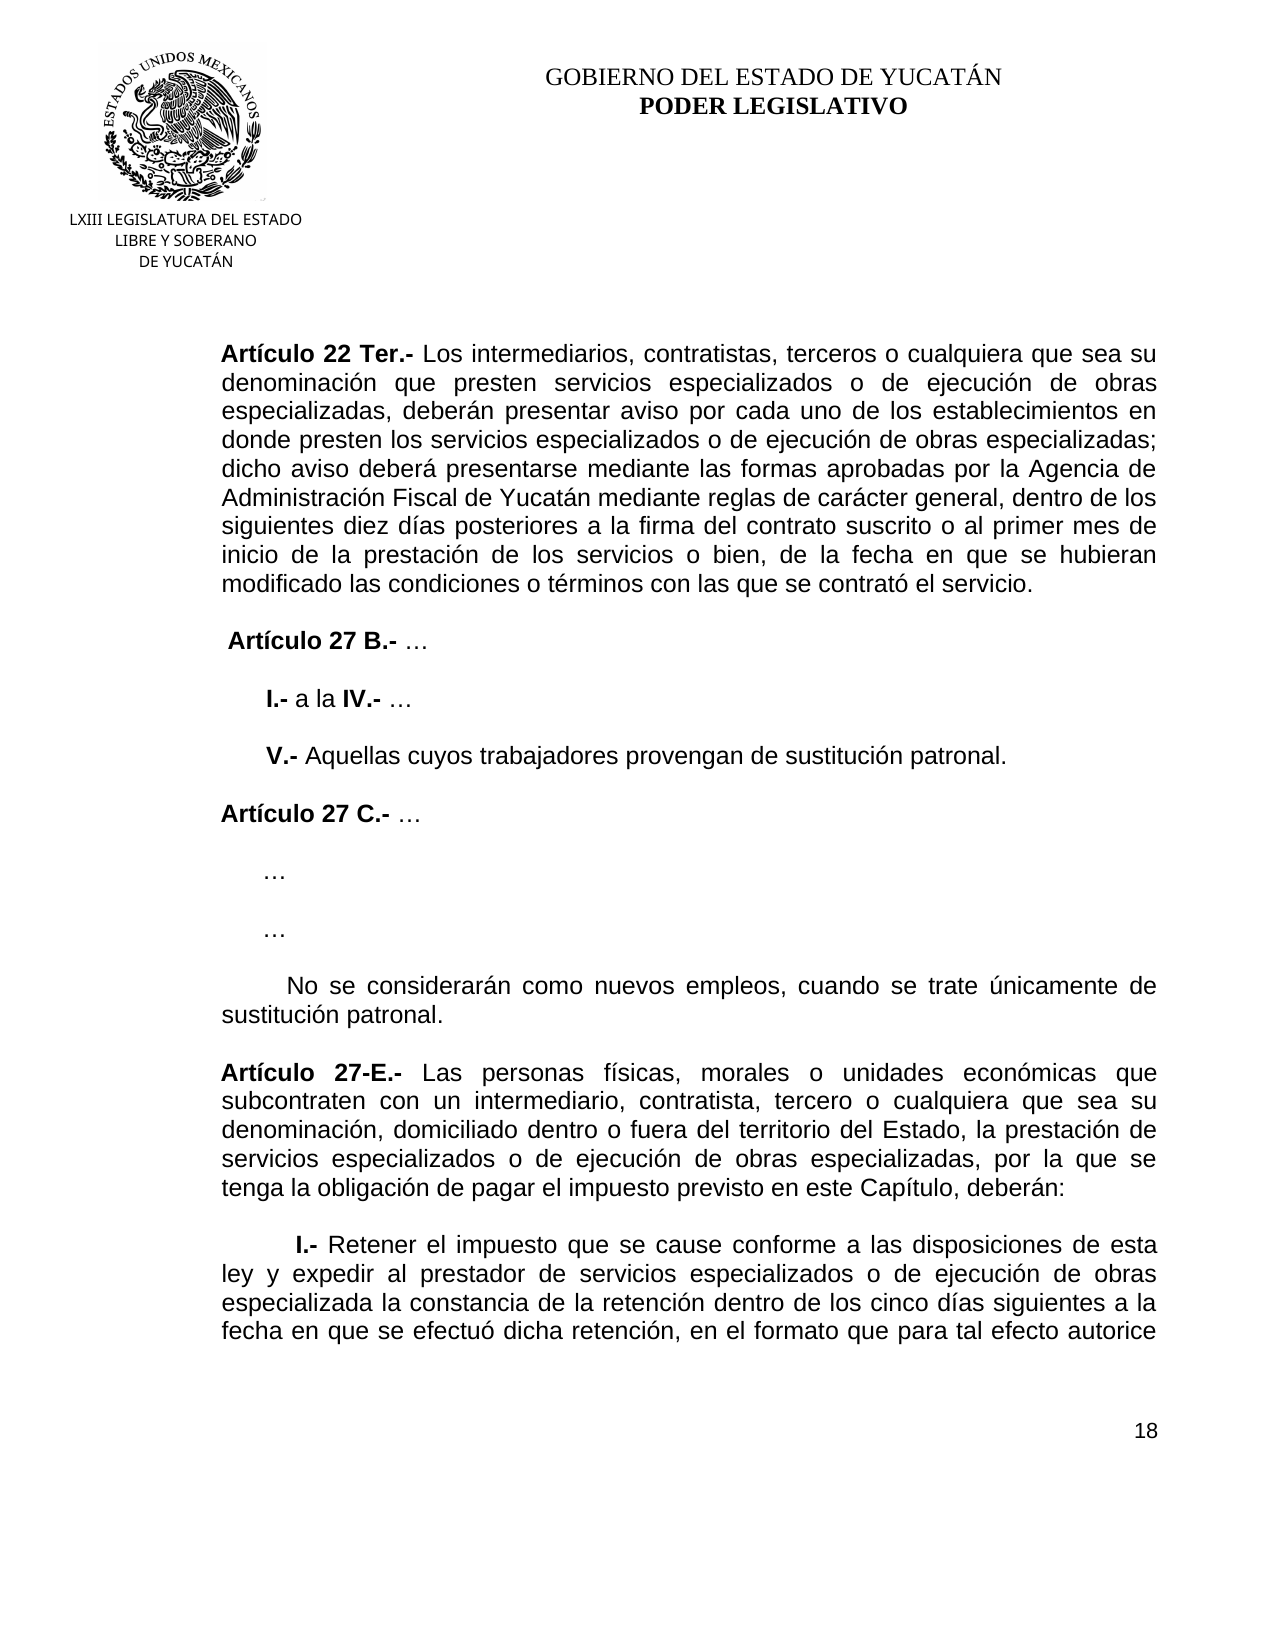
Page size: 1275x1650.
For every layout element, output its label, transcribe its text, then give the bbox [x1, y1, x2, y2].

text Artículo 27 C.- … [220, 799, 1158, 828]
text Artículo 27-E.- Las personas físicas, morales o unidades económicas que subcontraten con un intermediario, contratista, tercero o cualquiera que sea su denominación, domiciliado dentro o fuera del territorio del Estado, la prestación de servicios especializados o de ejecución de obras especializadas, por la que se tenga la obligación de pagar el impuesto previsto en este Capítulo, deberán: [220, 1058, 1158, 1201]
text No se considerarán como nuevos empleos, cuando se trate únicamente de sustitución patronal. [220, 971, 1158, 1029]
text V.- Aquellas cuyos trabajadores provengan de sustitución patronal. [221, 741, 1158, 770]
text Artículo 22 Ter.- Los intermediarios, contratistas, terceros o cualquiera que sea su denominación que presten servicios especializados o de ejecución de obras especializadas, deberán presentar aviso por cada uno de los establecimientos en donde presten los servicios especializados o de ejecución de obras especializadas; dicho aviso deberá presentarse mediante las formas aprobadas por la Agencia de Administración Fiscal de Yucatán mediante reglas de carácter general, dentro de los siguientes diez días posteriores a la firma del contrato suscrito o al primer mes de inicio de la prestación de los servicios o bien, de la fecha en que se hubieran modificado las condiciones o términos con las que se contrató el servicio. [220, 339, 1158, 598]
text I.- a la IV.- … [221, 684, 1158, 713]
text Artículo 27 B.- … [220, 626, 1158, 655]
picture [98, 42, 267, 200]
text … [220, 914, 1158, 943]
text … [220, 856, 1158, 885]
